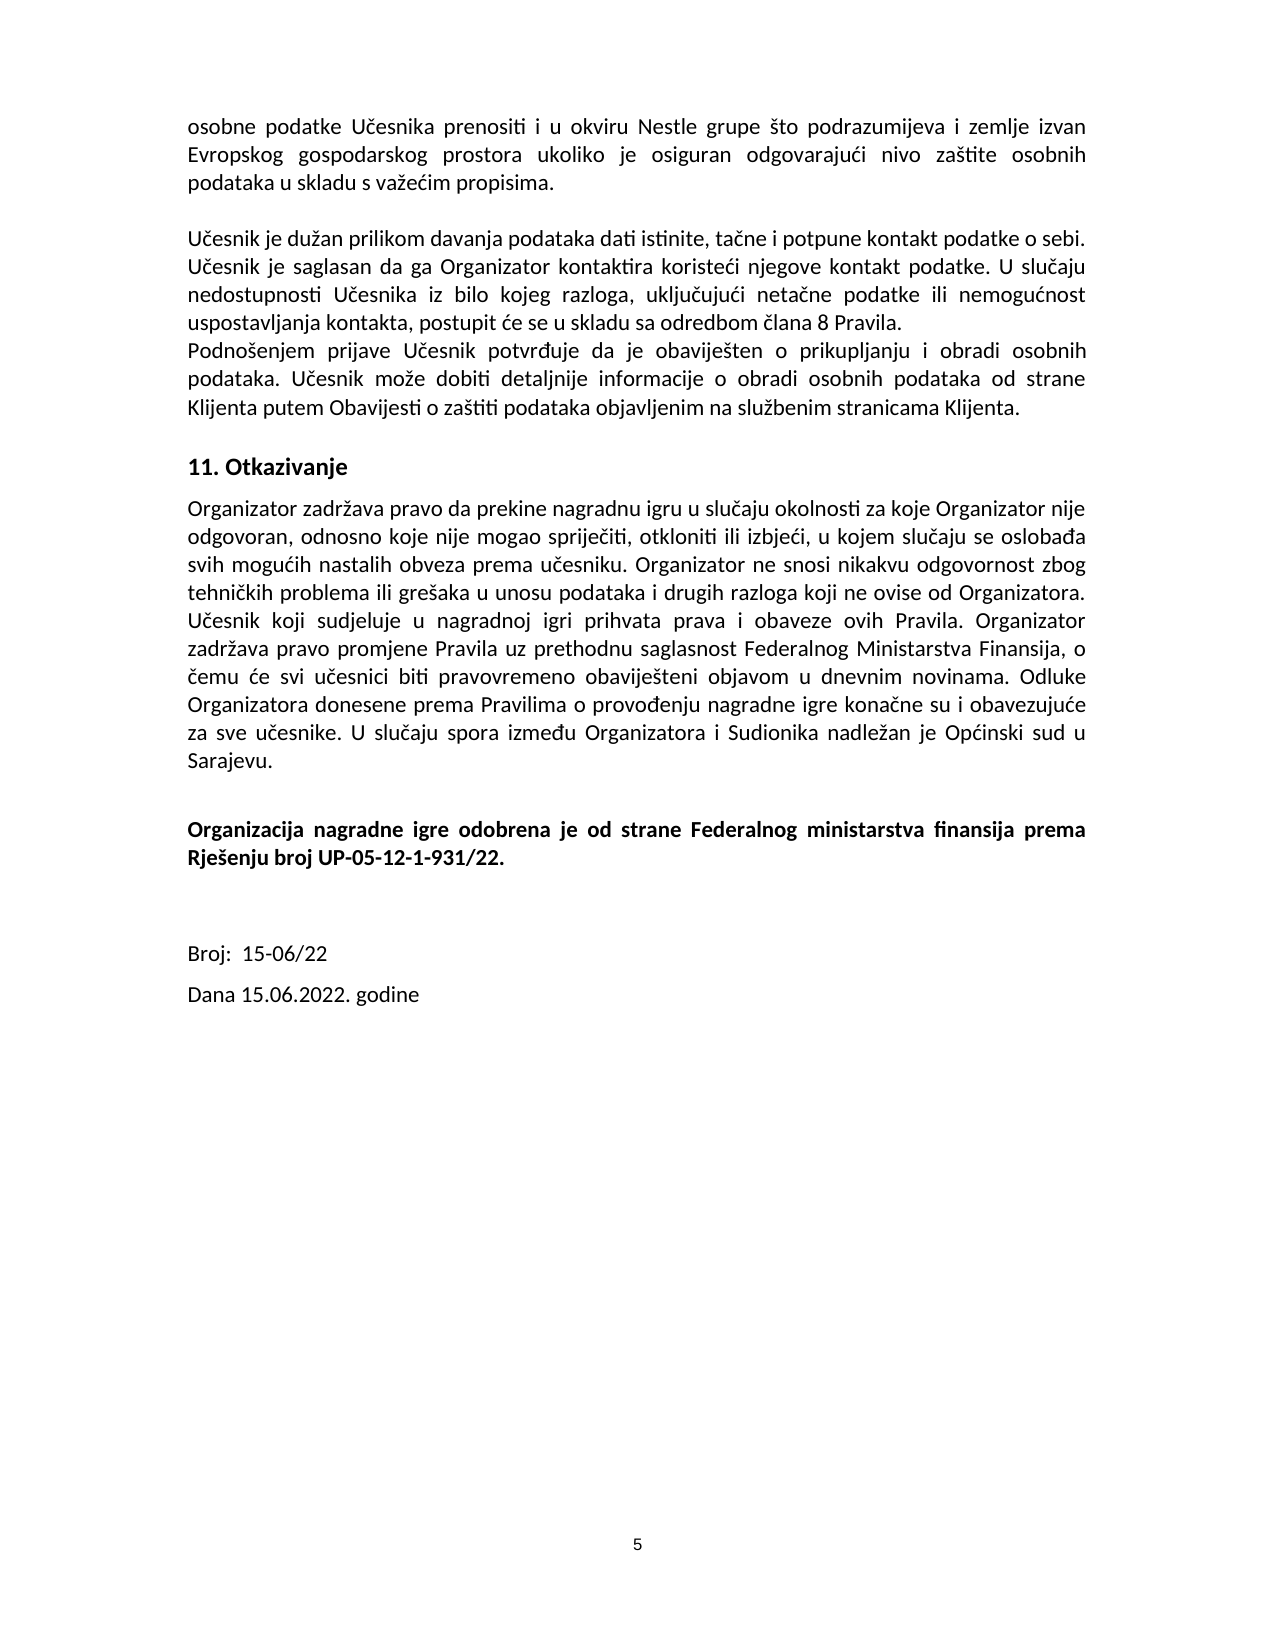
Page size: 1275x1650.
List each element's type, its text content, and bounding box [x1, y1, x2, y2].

text Dana 15.06.2022. godine [187, 980, 1087, 1008]
text 11. Otkazivanje [187, 451, 1087, 482]
text Organizacija nagradne igre odobrena je od strane Federalnog ministarstva finansija prema Rješenju broj UP-05-12-1-931/22. [187, 815, 1087, 871]
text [187, 112, 1087, 196]
text Broj: 15-06/22 [187, 939, 1087, 967]
text Podnošenjem prijave Učesnik potvrđuje da je obaviješten o prikupljanju i obradi osobnih podataka. Učesnik može dobiti detaljnije informacije o obradi osobnih podataka od strane Klijenta putem Obavijesti o zaštiti podataka objavljenim na službenim stranicama Klijenta. [187, 337, 1087, 421]
text Organizator zadržava pravo da prekine nagradnu igru u slučaju okolnosti za koje Organizator nije odgovoran, odnosno koje nije mogao spriječiti, otkloniti ili izbjeći, u kojem slučaju se oslobađa svih mogućih nastalih obveza prema učesniku. Organizator ne snosi nikakvu odgovornost zbog tehničkih problema ili grešaka u unosu podataka i drugih razloga koji ne ovise od Organizatora. Učesnik koji sudjeluje u nagradnoj igri prihvata prava i obaveze ovih Pravila. Organizator zadržava pravo promjene Pravila uz prethodnu saglasnost Federalnog Ministarstva Finansija, o čemu će svi učesnici biti pravovremeno obaviješteni objavom u dnevnim novinama. Odluke Organizatora donesene prema Pravilima o provođenju nagradne igre konačne su i obavezujuće za sve učesnike. U slučaju spora između Organizatora i Sudionika nadležan je Općinski sud u Sarajevu. [187, 494, 1087, 774]
text Učesnik je dužan prilikom davanja podataka dati istinite, tačne i potpune kontakt podatke o sebi. Učesnik je saglasan da ga Organizator kontaktira koristeći njegove kontakt podatke. U slučaju nedostupnosti Učesnika iz bilo kojeg razloga, uključujući netačne podatke ili nemogućnost uspostavljanja kontakta, postupit će se u skladu sa odredbom člana 8 Pravila. [187, 224, 1087, 337]
